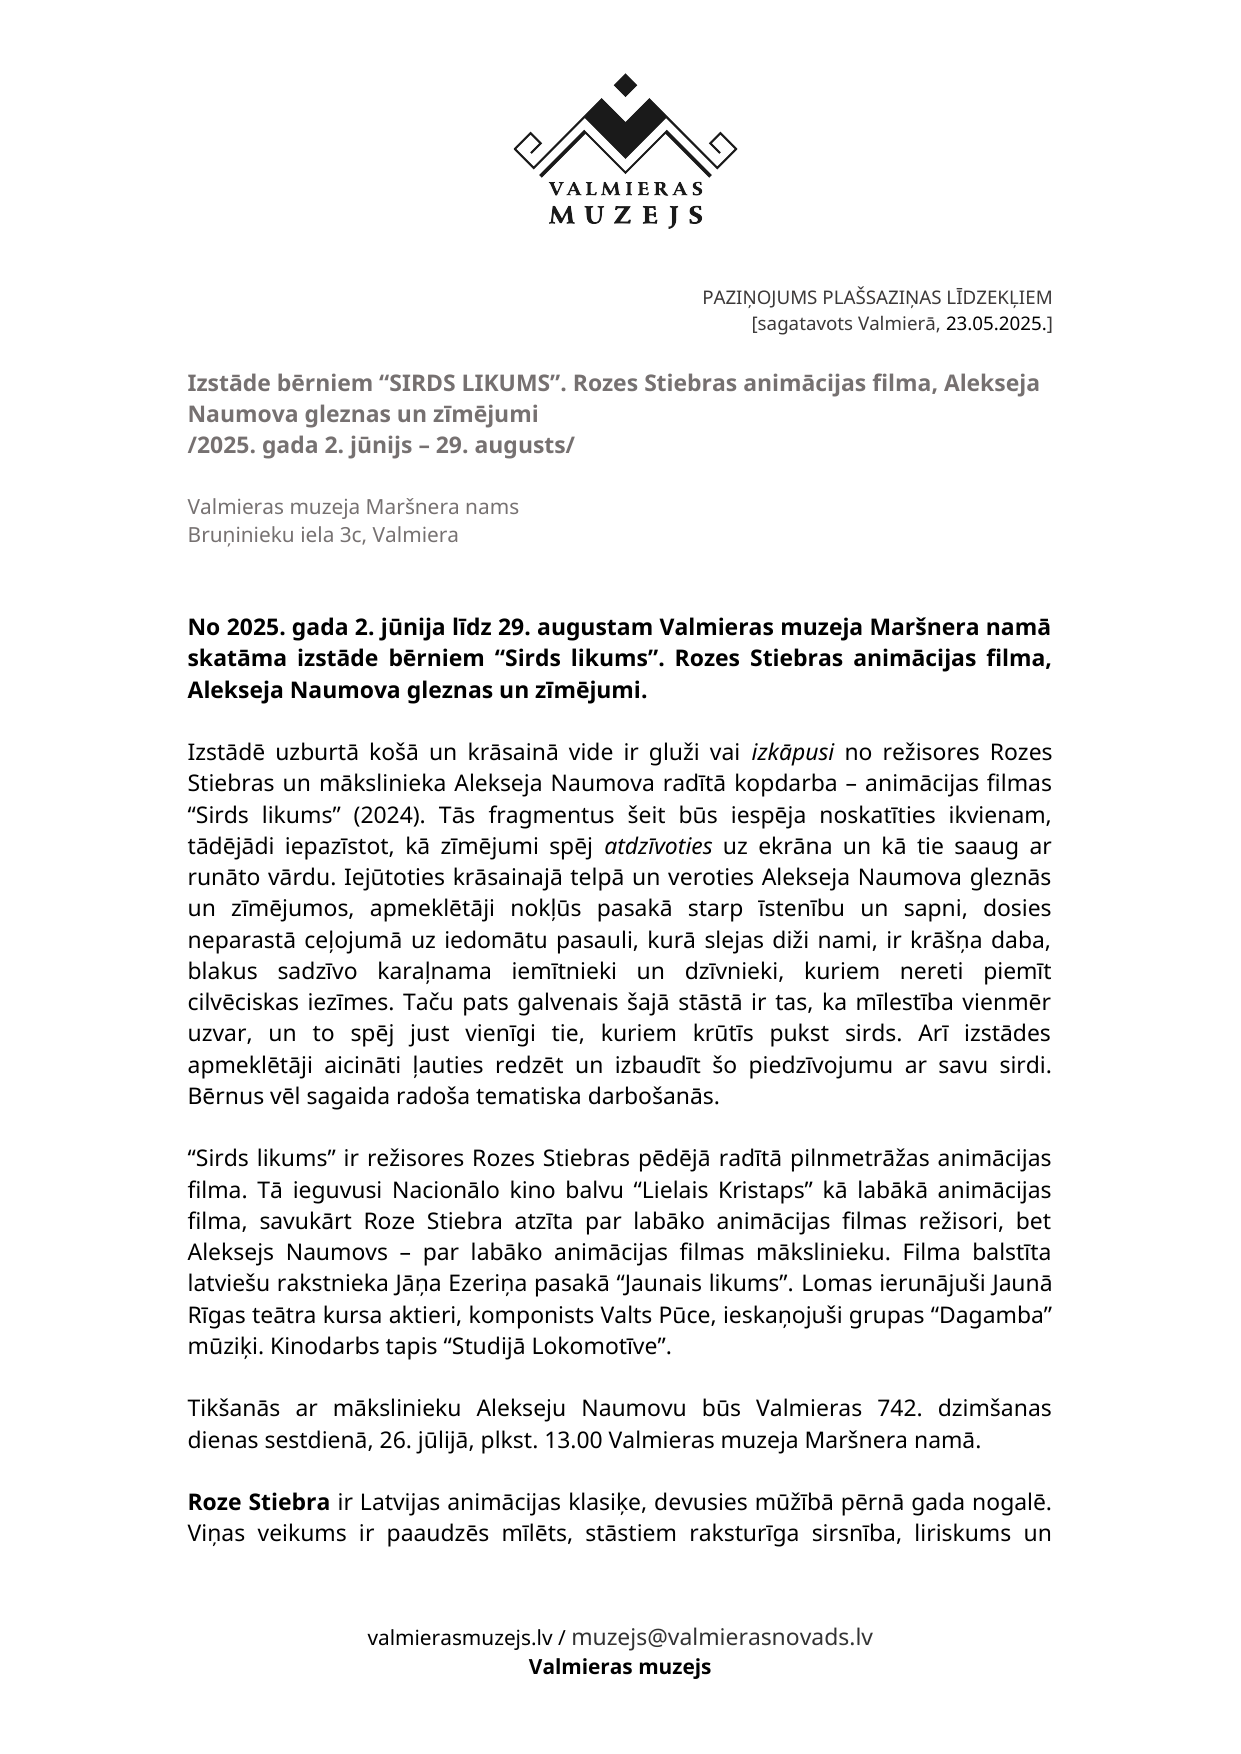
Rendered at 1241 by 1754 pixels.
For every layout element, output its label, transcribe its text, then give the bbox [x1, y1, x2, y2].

text “Sirds likums” ir režisores Rozes Stiebras pēdējā radītā pilnmetrāžas animācijas filma. Tā ieguvusi Nacionālo kino balvu “Lielais Kristaps” kā labākā animācijas filma, savukārt Roze Stiebra atzīta par labāko animācijas filmas režisori, bet Aleksejs Naumovs – par labāko animācijas filmas mākslinieku. Filma balstīta latviešu rakstnieka Jāņa Ezeriņa pasakā “Jaunais likums”. Lomas ierunājuši Jaunā Rīgas teātra kursa aktieri, komponists Valts Pūce, ieskaņojuši grupas “Dagamba” mūziķi. Kinodarbs tapis “Studijā Lokomotīve”. [187, 1142, 1053, 1361]
text Valmieras muzeja Maršnera nams [187, 492, 1053, 520]
text Izstāde bērniem “SIRDS LIKUMS”. Rozes Stiebras animācijas filma, Alekseja Naumova gleznas un zīmējumi [187, 367, 1053, 429]
text PAZIŅOJUMS PLAŠSAZIŅAS LĪDZEKĻIEM [187, 284, 1053, 310]
text No 2025. gada 2. jūnija līdz 29. augustam Valmieras muzeja Maršnera namā skatāma izstāde bērniem “Sirds likums”. Rozes Stiebras animācijas filma, Alekseja Naumova gleznas un zīmējumi. [187, 611, 1053, 705]
picture [513, 73, 738, 229]
text Tikšanās ar mākslinieku Alekseju Naumovu būs Valmieras 742. dzimšanas dienas sestdienā, 26. jūlijā, plkst. 13.00 Valmieras muzeja Maršnera namā. [187, 1392, 1053, 1455]
text [sagatavots Valmierā, 23.05.2025.] [187, 310, 1053, 336]
text /2025. gada 2. jūnijs – 29. augusts/ [187, 429, 1053, 461]
text Bruņinieku iela 3c, Valmiera [187, 520, 1053, 549]
text Izstādē uzburtā košā un krāsainā vide ir gluži vai izkāpusi no režisores Rozes Stiebras un mākslinieka Alekseja Naumova radītā kopdarba – animācijas filmas “Sirds likums” (2024). Tās fragmentus šeit būs iespēja noskatīties ikvienam, tādējādi iepazīstot, kā zīmējumi spēj atdzīvoties uz ekrāna un kā tie saaug ar runāto vārdu. Iejūtoties krāsainajā telpā un veroties Alekseja Naumova gleznās un zīmējumos, apmeklētāji nokļūs pasakā starp īstenību un sapni, dosies neparastā ceļojumā uz iedomātu pasauli, kurā slejas diži nami, ir krāšņa daba, blakus sadzīvo karaļnama iemītnieki un dzīvnieki, kuriem nereti piemīt cilvēciskas iezīmes. Taču pats galvenais šajā stāstā ir tas, ka mīlestība vienmēr uzvar, un to spēj just vienīgi tie, kuriem krūtīs pukst sirds. Arī izstādes apmeklētāji aicināti ļauties redzēt un izbaudīt šo piedzīvojumu ar savu sirdi. Bērnus vēl sagaida radoša tematiska darbošanās. [187, 736, 1053, 1111]
